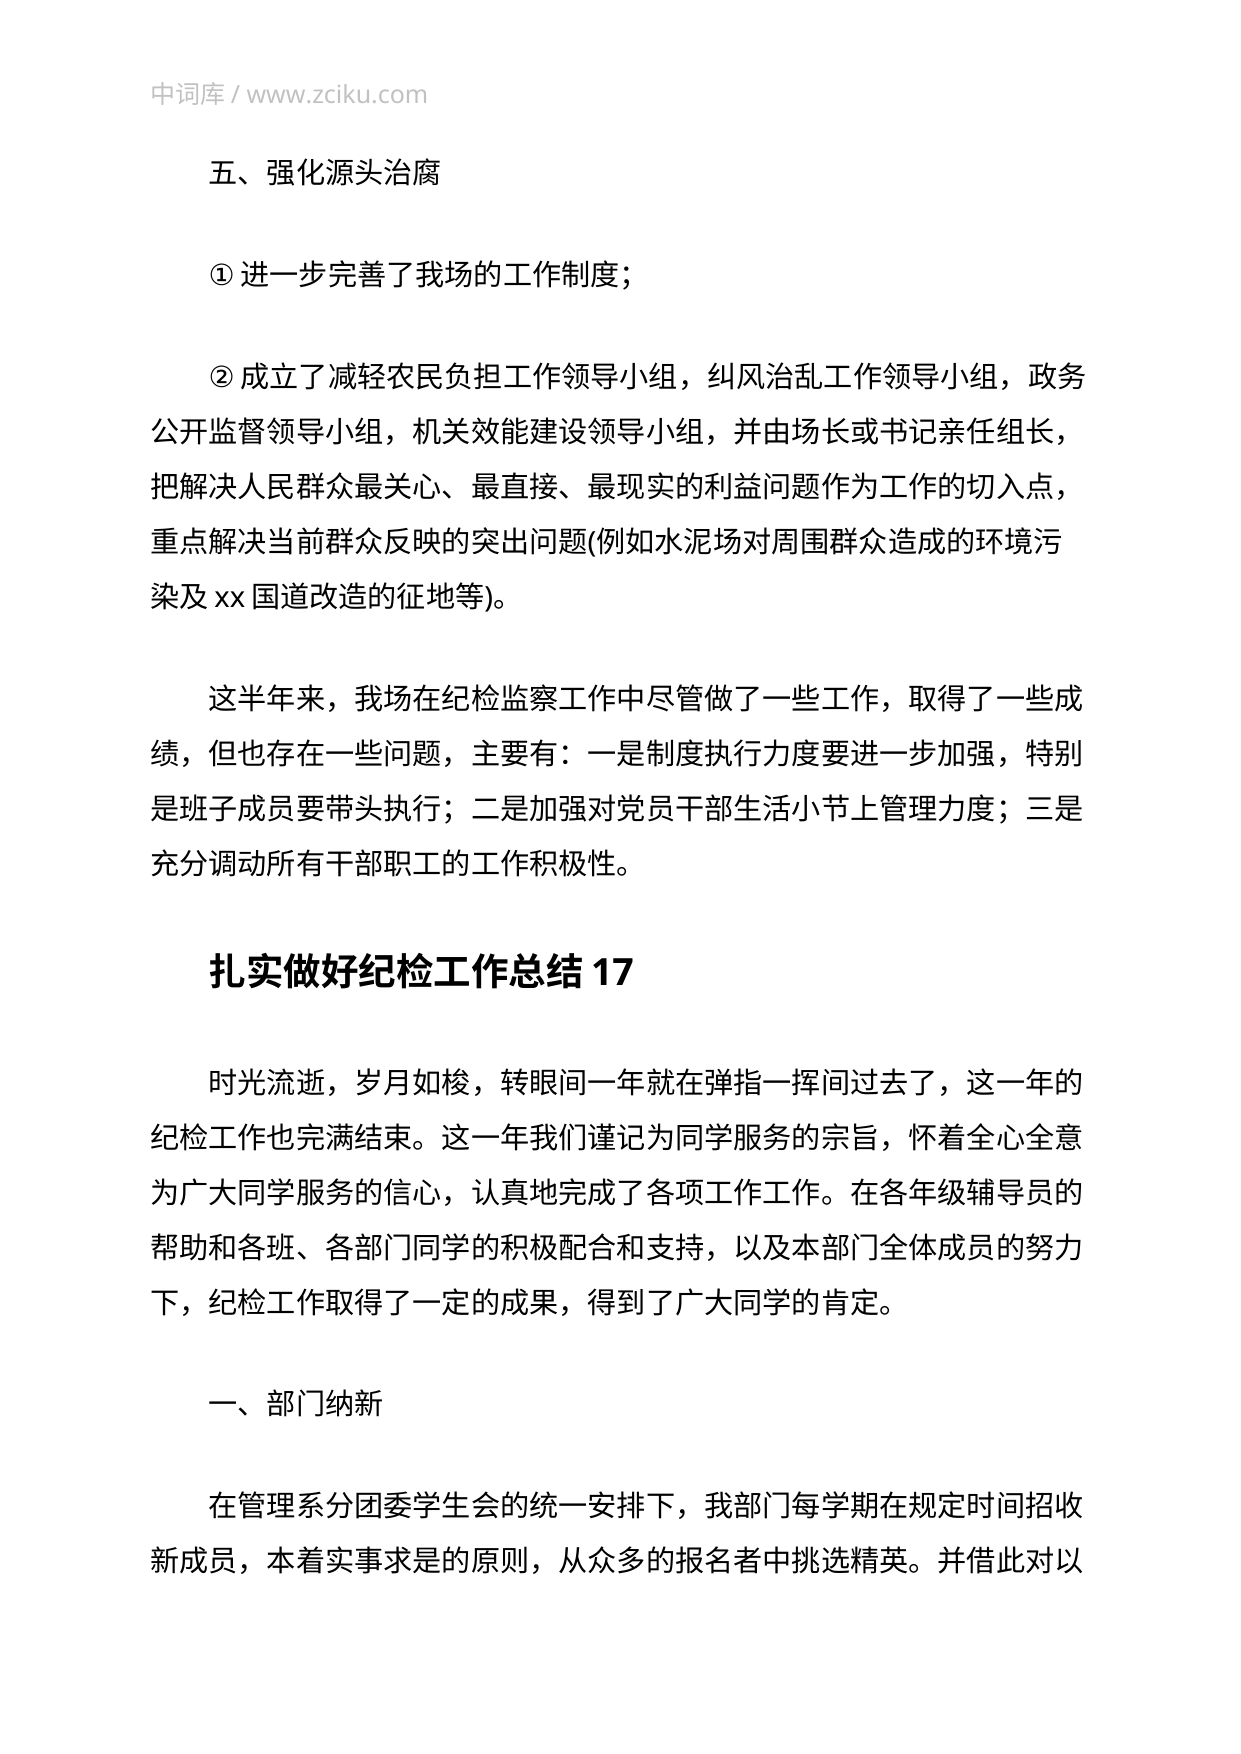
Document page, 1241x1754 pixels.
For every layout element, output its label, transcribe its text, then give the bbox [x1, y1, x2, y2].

text ①进一步完善了我场的工作制度； [150, 252, 1090, 294]
text 这半年来，我场在纪检监察工作中尽管做了一些工作，取得了一些成绩，但也存在一些问题，主要有：一是制度执行力度要进一步加强，特别是班子成员要带头执行；二是加强对党员干部生活小节上管理力度；三是充分调动所有干部职工的工作积极性。 [150, 676, 1090, 882]
text 扎实做好纪检工作总结17 [150, 942, 1090, 996]
text 五、强化源头治腐 [150, 150, 1090, 192]
text ②成立了减轻农民负担工作领导小组，纠风治乱工作领导小组，政务公开监督领导小组，机关效能建设领导小组，并由场长或书记亲任组长，把解决人民群众最关心、最直接、最现实的利益问题作为工作的切入点，重点解决当前群众反映的突出问题(例如水泥场对周围群众造成的环境污染及xx国道改造的征地等)。 [150, 354, 1090, 616]
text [150, 1483, 1090, 1580]
text 一、部门纳新 [150, 1381, 1090, 1423]
text 时光流逝，岁月如梭，转眼间一年就在弹指一挥间过去了，这一年的纪检工作也完满结束。这一年我们谨记为同学服务的宗旨，怀着全心全意为广大同学服务的信心，认真地完成了各项工作工作。在各年级辅导员的帮助和各班、各部门同学的积极配合和支持，以及本部门全体成员的努力下，纪检工作取得了一定的成果，得到了广大同学的肯定。 [150, 1059, 1090, 1321]
